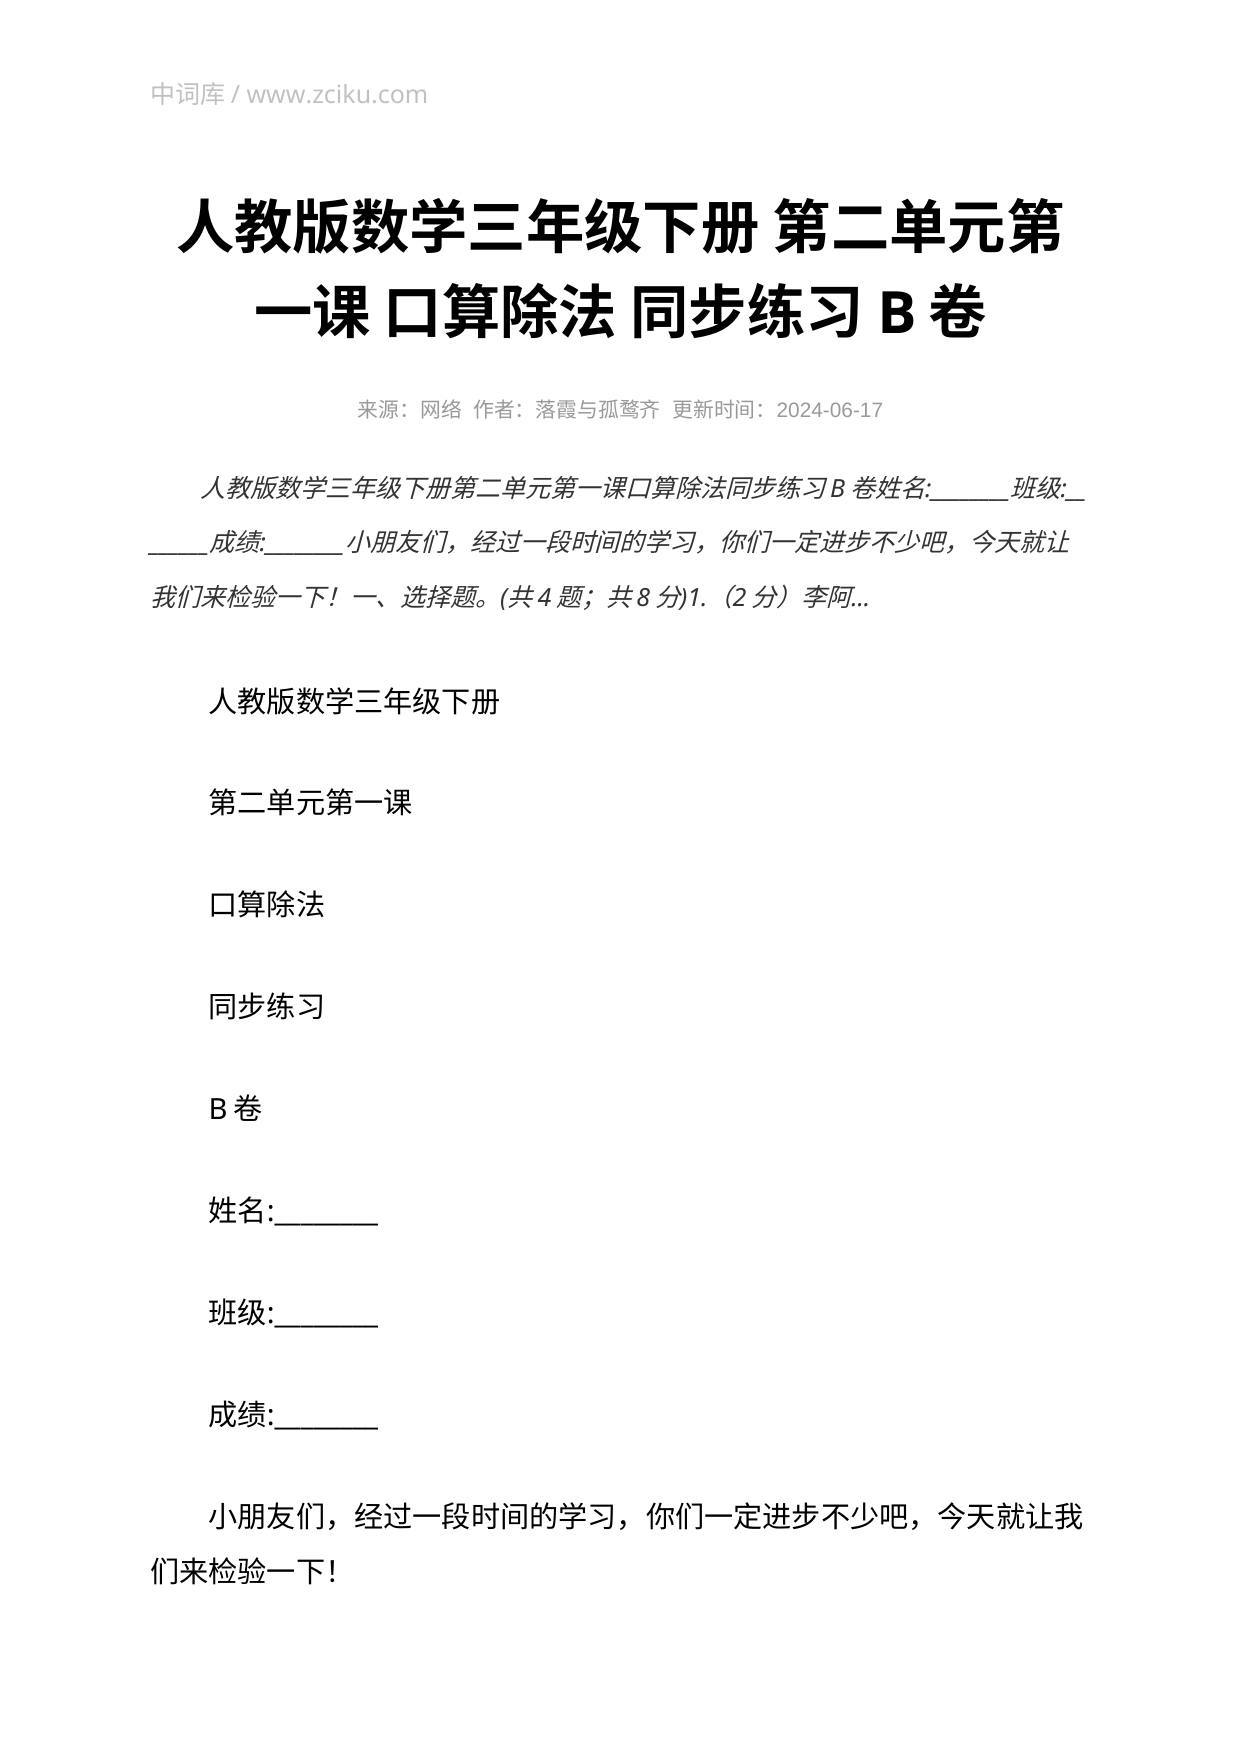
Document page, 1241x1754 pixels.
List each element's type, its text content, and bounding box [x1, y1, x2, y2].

text B卷 [150, 1085, 1090, 1128]
text 班级:________ [150, 1289, 1090, 1332]
text 姓名:________ [150, 1187, 1090, 1230]
text 人教版数学三年级下册 [150, 678, 1090, 721]
text 口算除法 [150, 882, 1090, 924]
text 人教版数学三年级下册第二单元第一课口算除法同步练习B卷姓名:________班级:________成绩:________小朋友们，经过一段时间的学习，你们一定进步不少吧，今天就让我们来检验一下！一、选择题。(共4题；共8分)1.（2分）李阿... [150, 468, 1090, 613]
text 来源：网络 作者：落霞与孤鹜齐 更新时间：2024-06-17 [150, 397, 1090, 421]
text 同步练习 [150, 983, 1090, 1026]
text 小朋友们，经过一段时间的学习，你们一定进步不少吧，今天就让我们来检验一下！ [150, 1493, 1090, 1590]
text 成绩:________ [150, 1391, 1090, 1434]
text 第二单元第一课 [150, 780, 1090, 822]
subtitle 人教版数学三年级下册 第二单元第一课 口算除法 同步练习 B卷 [150, 181, 1090, 351]
